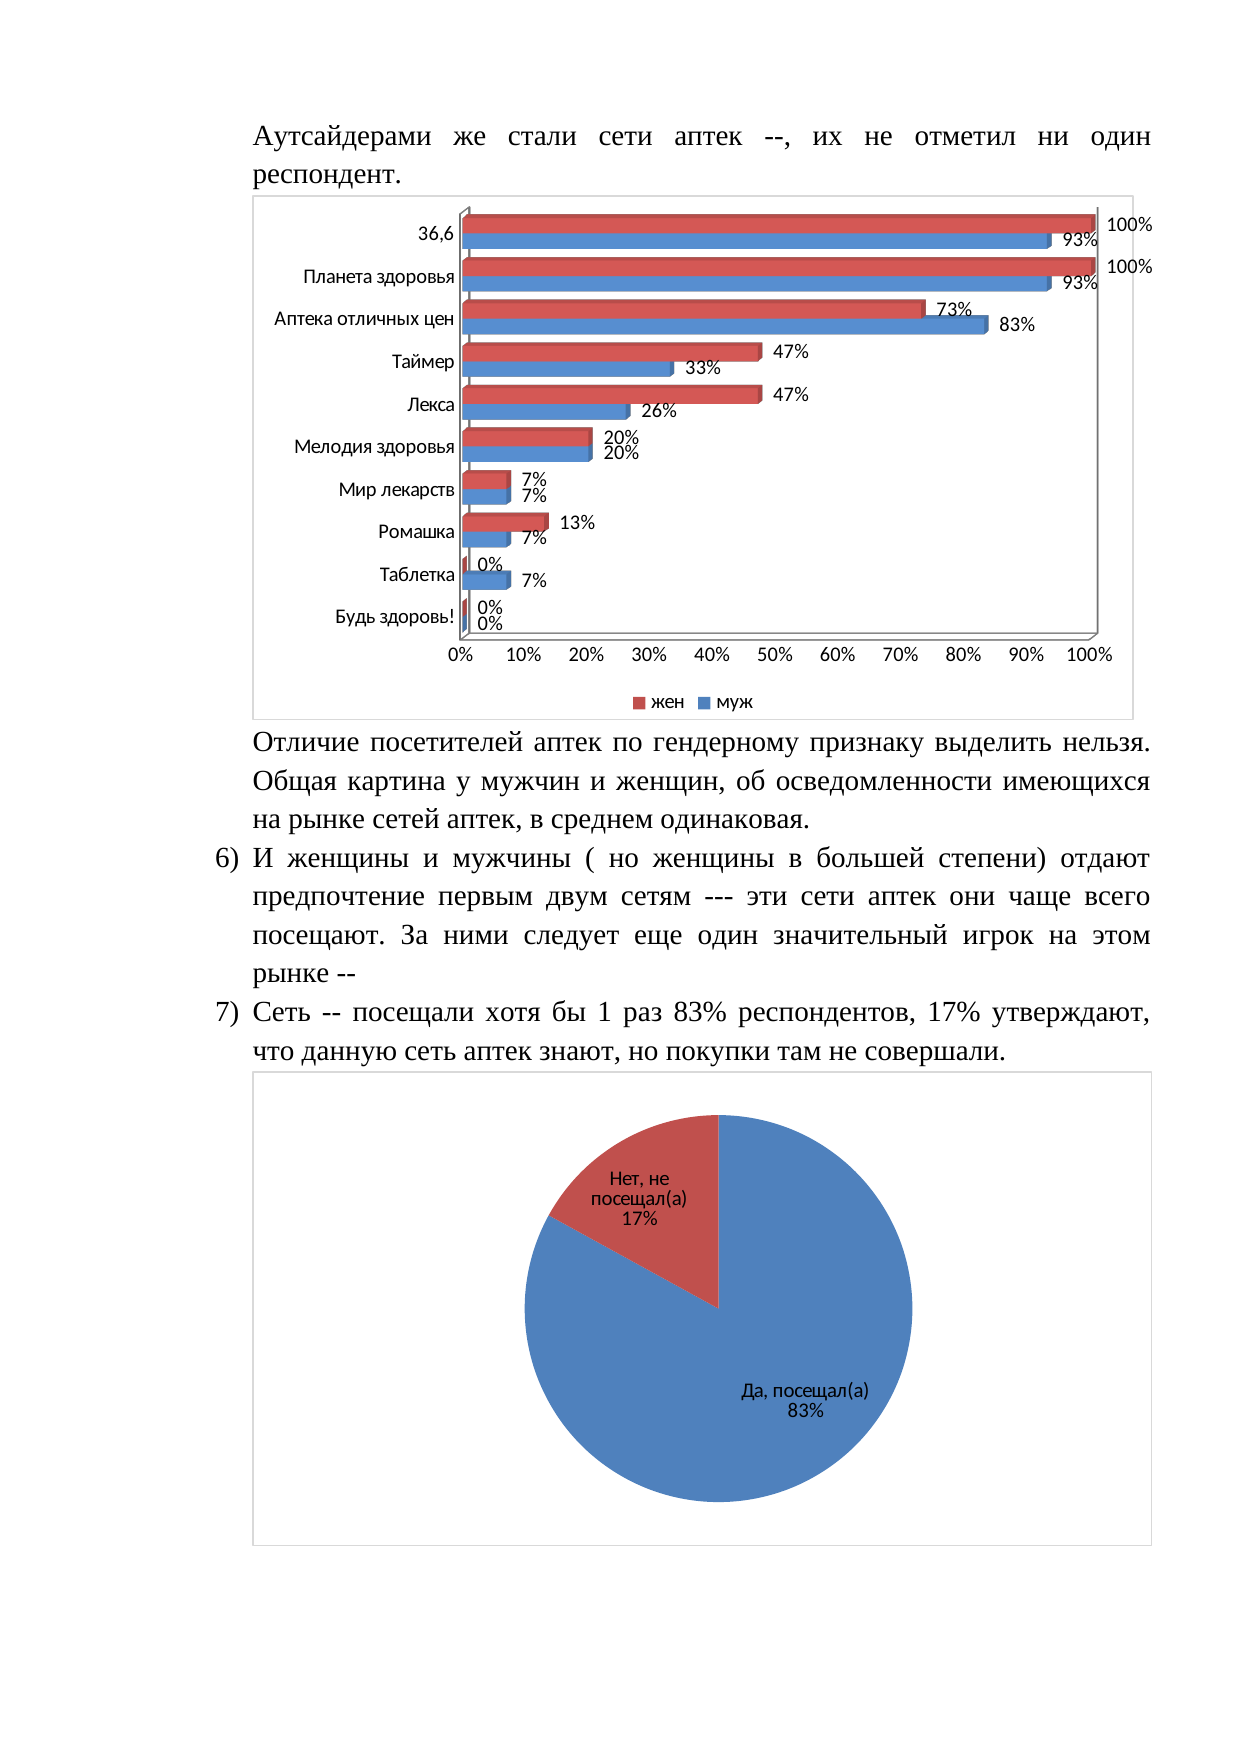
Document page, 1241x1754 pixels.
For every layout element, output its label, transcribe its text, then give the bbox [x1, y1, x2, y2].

list Сеть -- посещали хотя бы 1 раз 83% респондентов, 17% утверждают, что данную сеть аптек знают, но покупки там не совершали. [215, 994, 1152, 1066]
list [215, 118, 1152, 190]
list Отличие посетителей аптек по гендерному признаку выделить нельзя. Общая картина у мужчин и женщин, об осведомленности имеющихся на рынке сетей аптек, в среднем одинаковая. [252, 724, 1152, 835]
list И женщины и мужчины ( но женщины в большей степени) отдают предпочтение первым двум сетям --- эти сети аптек они чаще всего посещают. За ними следует еще один значительный игрок на этом рынке -- [215, 840, 1152, 989]
